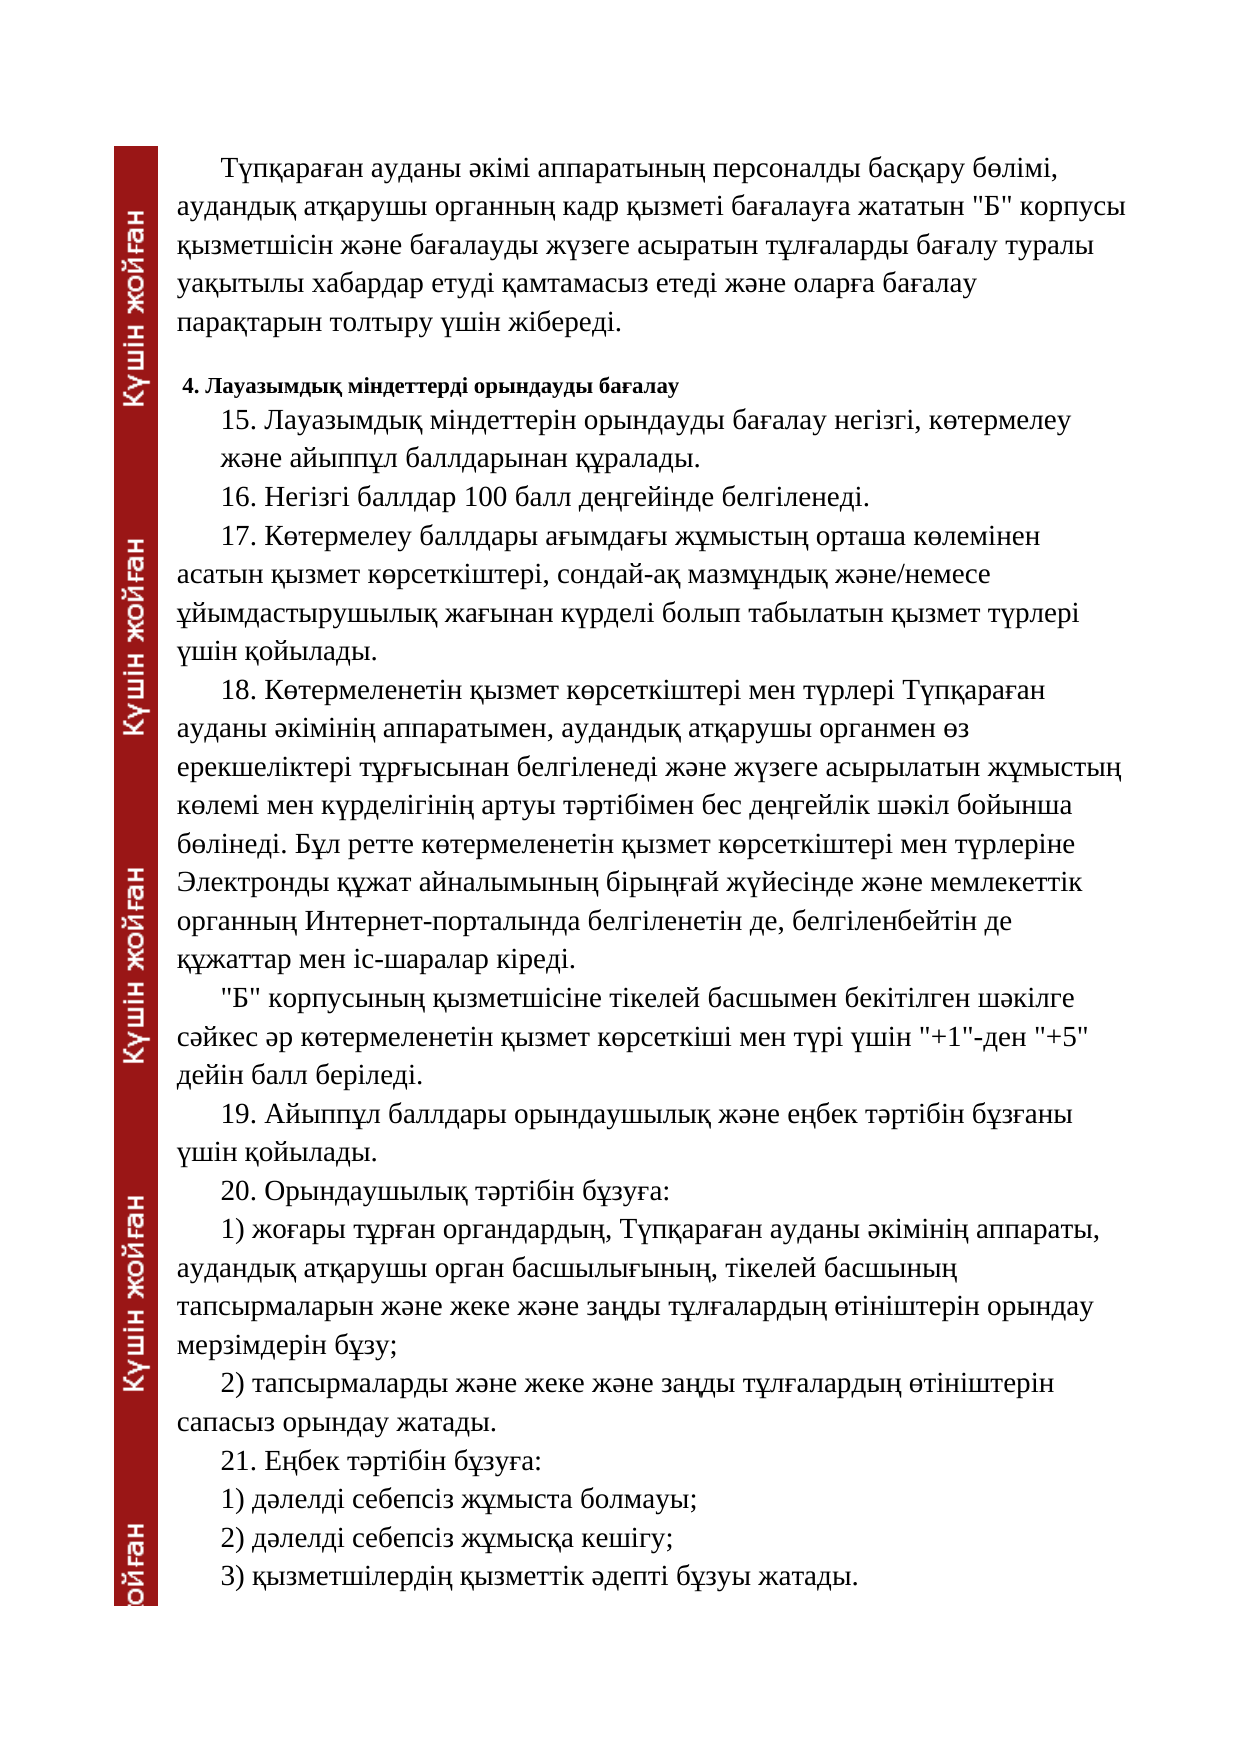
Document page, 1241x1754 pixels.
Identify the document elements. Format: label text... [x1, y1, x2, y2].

picture [114, 146, 158, 150]
text 4. Лауазымдық міндеттерді орындауды бағалау [112, 372, 1128, 398]
picture [114, 398, 158, 402]
picture [114, 368, 158, 372]
picture [114, 1592, 158, 1606]
